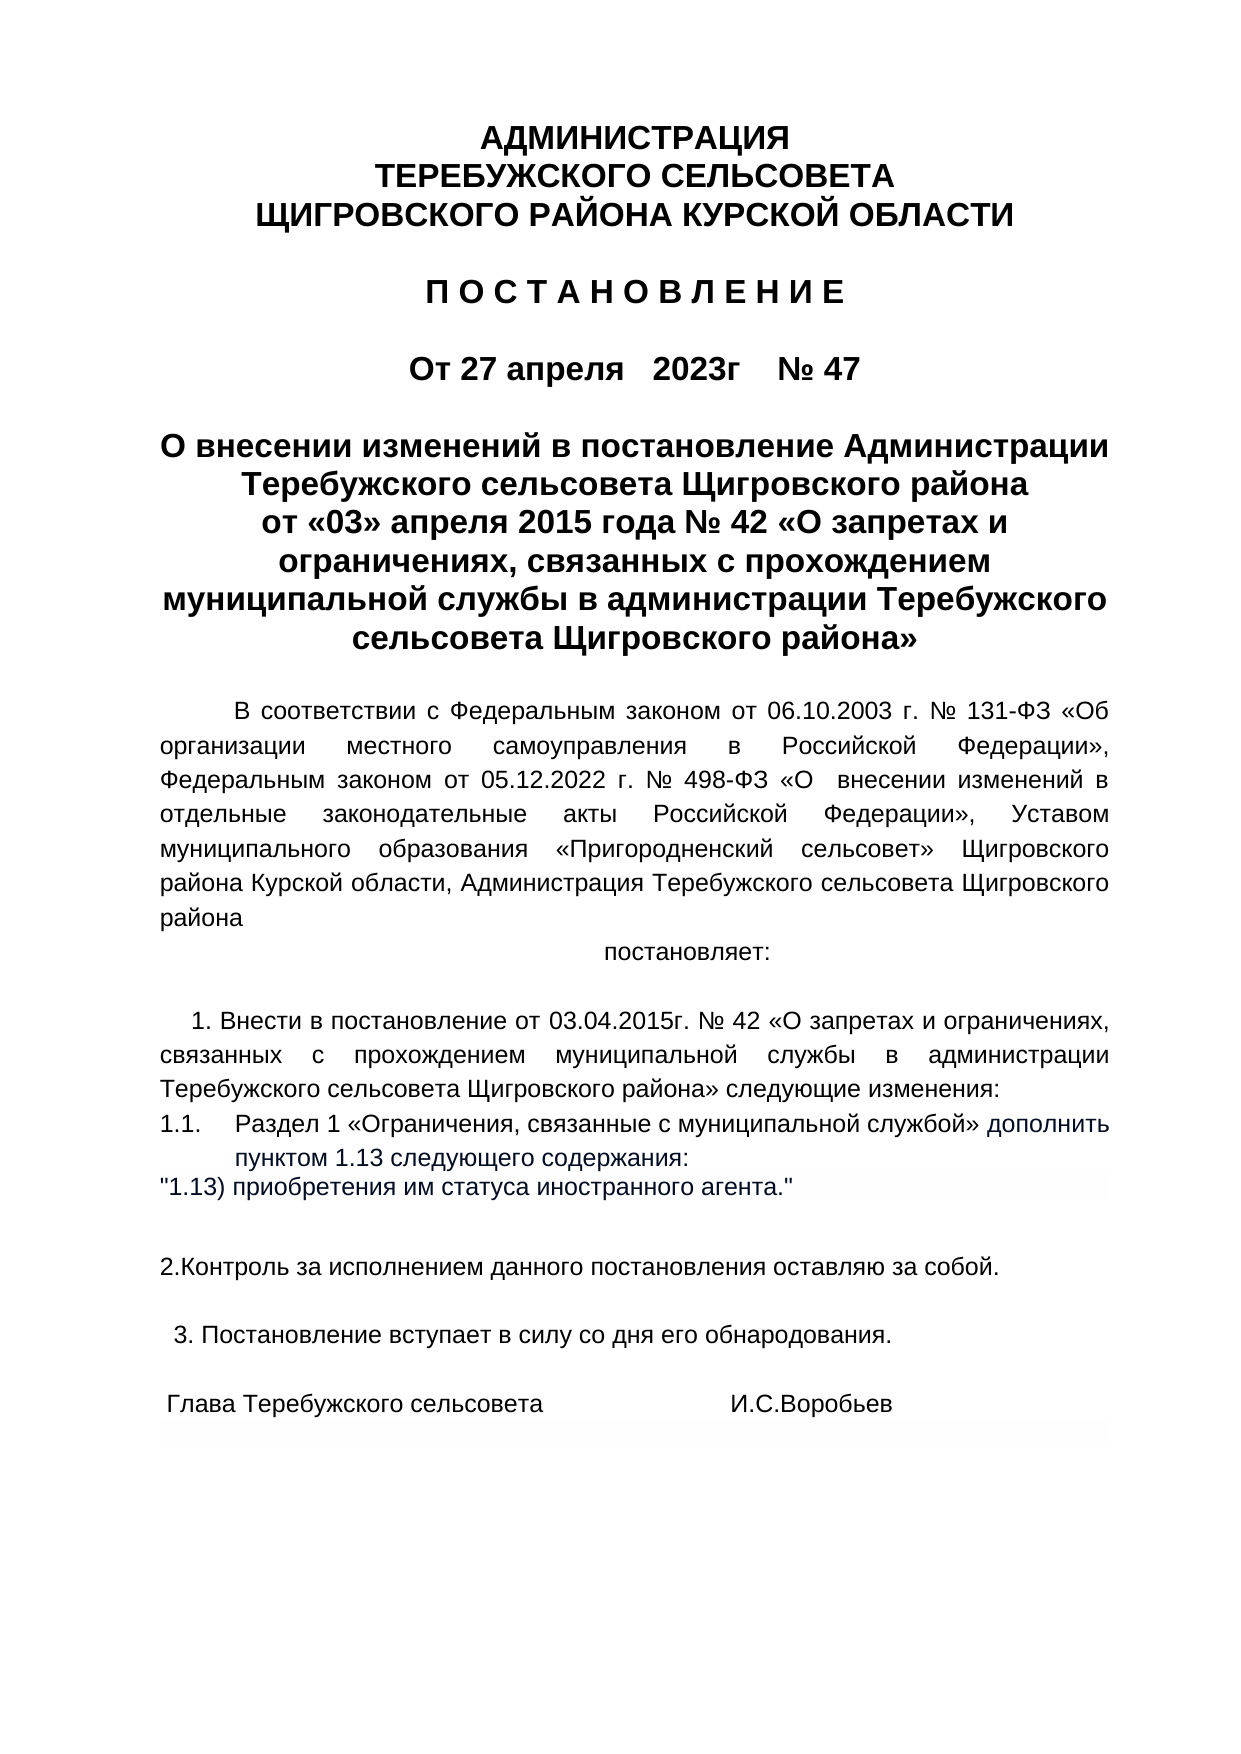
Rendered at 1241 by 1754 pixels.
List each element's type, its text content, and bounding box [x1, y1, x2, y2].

text от «03» апреля 2015 года № 42 «О запретах и ограничениях, связанных с прохождением муниципальной службы в администрации Теребужского сельсовета Щигровского района» [159, 502, 1110, 656]
text От 27 апреля 2023г № 47 [159, 349, 1110, 387]
list Раздел 1 «Ограничения, связанные с муниципальной службой» дополнить пунктом 1.13 следующего содержания: [159, 1103, 1110, 1172]
text П О С Т А Н О В Л Е Н И Е [159, 272, 1110, 310]
text Глава Теребужского сельсовета И.С.Воробьев [159, 1383, 1110, 1418]
text ТЕРЕБУЖСКОГО СЕЛЬСОВЕТА [159, 157, 1110, 195]
text В соответствии с Федеральным законом от 06.10.2003 г. № 131-ФЗ «Об организации местного самоуправления в Российской Федерации», Федеральным законом от 05.12.2022 г. № 498-ФЗ «О внесении изменений в отдельные законодательные акты Российской Федерации», Уставом муниципального образования «Пригородненский сельсовет» Щигровского района Курской области, Администрация Теребужского сельсовета Щигровского района [159, 691, 1110, 931]
text 3. Постановление вступает в силу со дня его обнародования. [159, 1315, 1110, 1349]
text О внесении изменений в постановление Администрации [159, 426, 1110, 464]
text 1. Внести в постановление от 03.04.2015г. № 42 «О запретах и ограничениях, связанных с прохождением муниципальной службы в администрации Теребужского сельсовета Щигровского района» следующие изменения: [159, 1000, 1110, 1103]
text 2.Контроль за исполнением данного постановления оставляю за собой. [159, 1246, 1110, 1280]
text АДМИНИСТРАЦИЯ [159, 118, 1110, 157]
text ЩИГРОВСКОГО РАЙОНА КУРСКОЙ ОБЛАСТИ [159, 195, 1110, 233]
text "1.13) приобретения им статуса иностранного агента." [159, 1172, 1110, 1201]
text постановляет: [159, 931, 1110, 966]
text Теребужского сельсовета Щигровского района [159, 464, 1110, 502]
